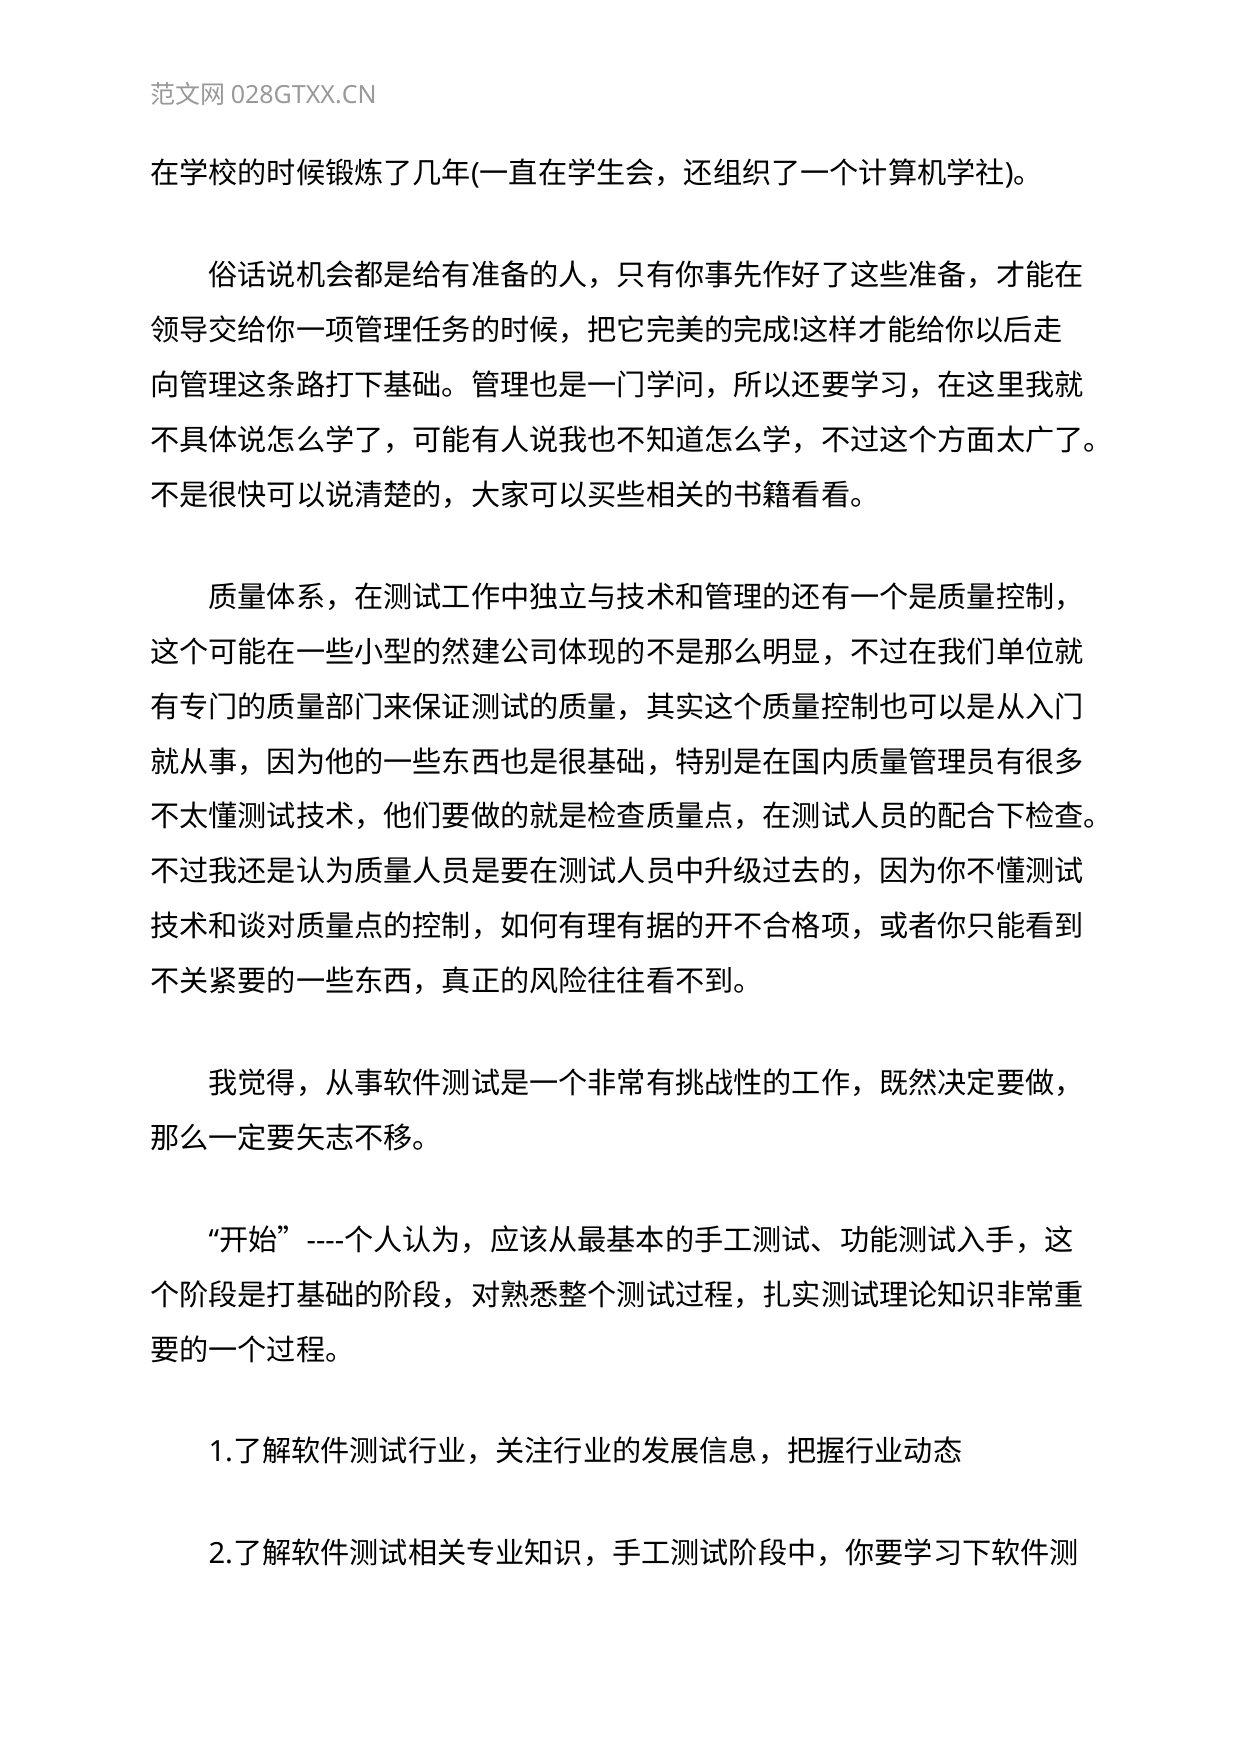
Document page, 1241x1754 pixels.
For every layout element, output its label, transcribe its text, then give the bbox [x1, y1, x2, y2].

text 俗话说机会都是给有准备的人，只有你事先作好了这些准备，才能在领导交给你一项管理任务的时候，把它完美的完成!这样才能给你以后走向管理这条路打下基础。管理也是一门学问，所以还要学习，在这里我就不具体说怎么学了，可能有人说我也不知道怎么学，不过这个方面太广了。不是很快可以说清楚的，大家可以买些相关的书籍看看。 [150, 252, 1090, 514]
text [150, 1530, 1090, 1572]
text 质量体系，在测试工作中独立与技术和管理的还有一个是质量控制，这个可能在一些小型的然建公司体现的不是那么明显，不过在我们单位就有专门的质量部门来保证测试的质量，其实这个质量控制也可以是从入门就从事，因为他的一些东西也是很基础，特别是在国内质量管理员有很多不太懂测试技术，他们要做的就是检查质量点，在测试人员的配合下检查。不过我还是认为质量人员是要在测试人员中升级过去的，因为你不懂测试技术和谈对质量点的控制，如何有理有据的开不合格项，或者你只能看到不关紧要的一些东西，真正的风险往往看不到。 [150, 573, 1090, 1000]
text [150, 150, 1090, 192]
text 1.了解软件测试行业，关注行业的发展信息，把握行业动态 [150, 1428, 1090, 1470]
text 我觉得，从事软件测试是一个非常有挑战性的工作，既然决定要做，那么一定要矢志不移。 [150, 1059, 1090, 1157]
text “开始”----个人认为，应该从最基本的手工测试、功能测试入手，这个阶段是打基础的阶段，对熟悉整个测试过程，扎实测试理论知识非常重要的一个过程。 [150, 1216, 1090, 1368]
